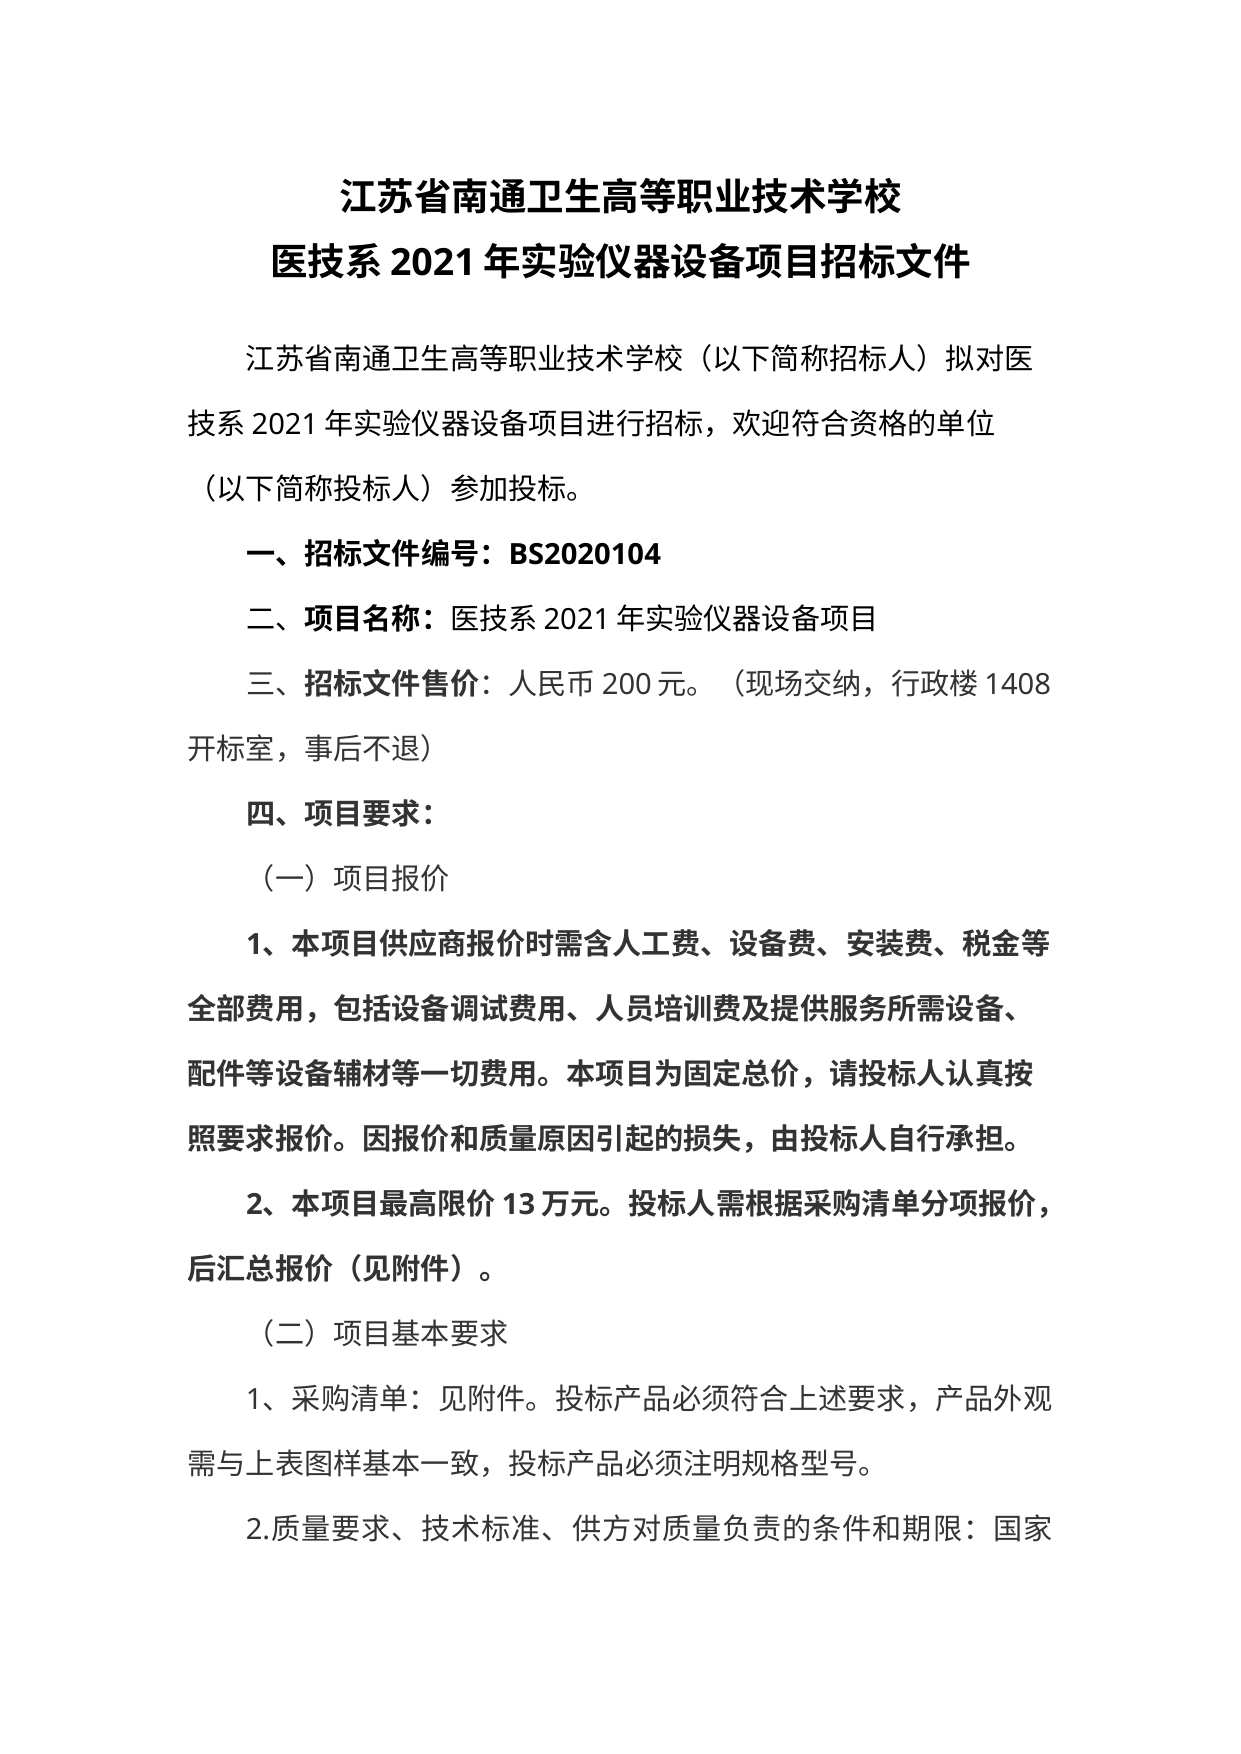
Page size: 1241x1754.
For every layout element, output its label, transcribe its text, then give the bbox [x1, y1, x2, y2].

text 江苏省南通卫生高等职业技术学校 [187, 162, 1053, 227]
text 1、本项目供应商报价时需含人工费、设备费、安装费、税金等全部费用，包括设备调试费用、人员培训费及提供服务所需设备、配件等设备辅材等一切费用。本项目为固定总价，请投标人认真按照要求报价。因报价和质量原因引起的损失，由投标人自行承担。 [187, 909, 1053, 1169]
text 2、本项目最高限价13万元。投标人需根据采购清单分项报价，后汇总报价（见附件）。 [187, 1169, 1053, 1299]
list 招标文件编号：BS2020104 [187, 519, 1053, 584]
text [187, 1494, 1053, 1559]
text （一）项目报价 [187, 844, 1053, 909]
text 江苏省南通卫生高等职业技术学校（以下简称招标人）拟对医技系2021年实验仪器设备项目进行招标，欢迎符合资格的单位（以下简称投标人）参加投标。 [187, 324, 1053, 519]
text 1、采购清单：见附件。投标产品必须符合上述要求，产品外观需与上表图样基本一致，投标产品必须注明规格型号。 [187, 1364, 1053, 1494]
text （二）项目基本要求 [187, 1299, 1053, 1364]
text 三、招标文件售价：人民币200元。（现场交纳，行政楼1408开标室，事后不退） [187, 649, 1053, 779]
list 项目名称：医技系2021年实验仪器设备项目 [187, 584, 1053, 649]
text 四、项目要求： [187, 779, 1053, 844]
text 医技系2021年实验仪器设备项目招标文件 [187, 227, 1053, 292]
